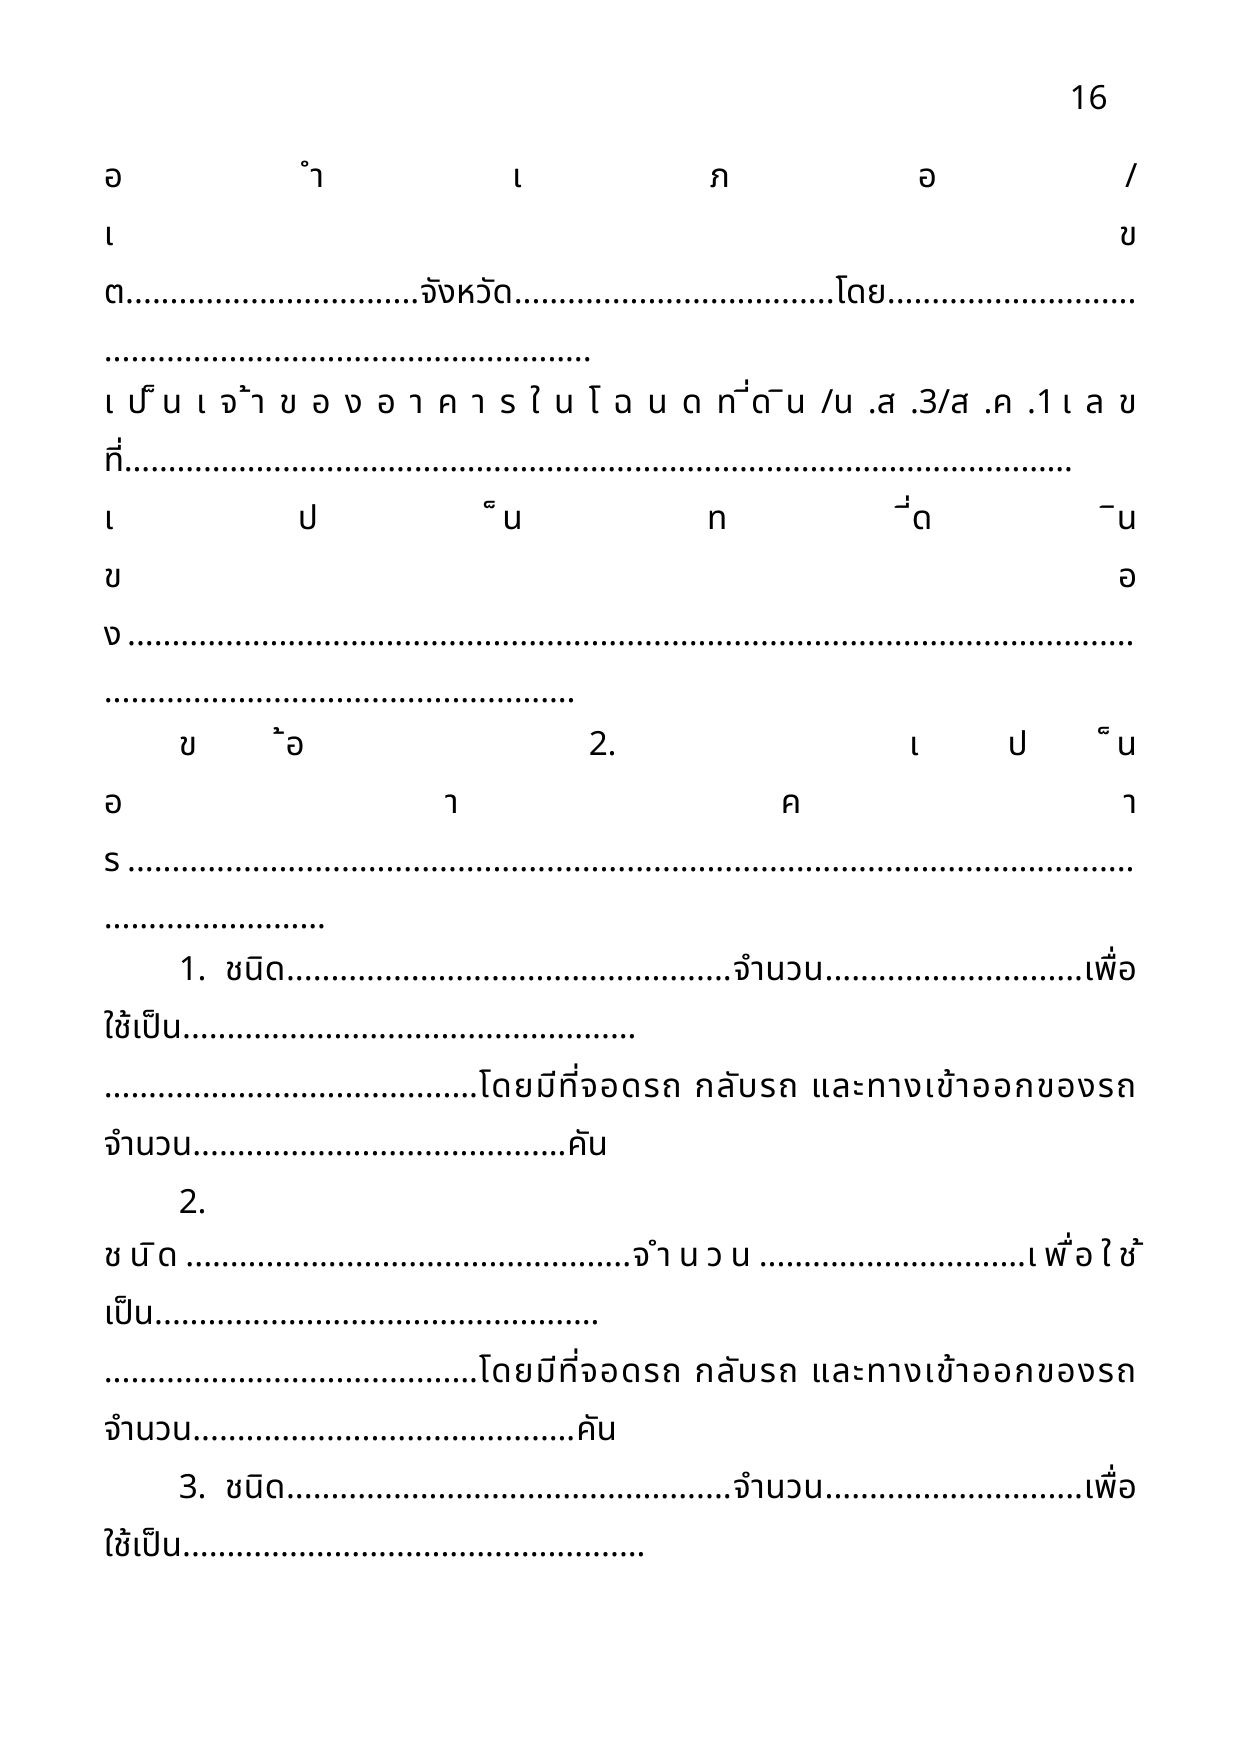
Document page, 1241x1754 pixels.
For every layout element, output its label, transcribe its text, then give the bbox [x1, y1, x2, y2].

text เป็นเจ้าของอาคารในโฉนดที่ดิน/น.ส.3/ส.ค.1เลขที่……………………………….………………………………..…………………………… [103, 378, 1137, 487]
text เป็นที่ดินของ...............................................................................................................................................................……. [103, 494, 1137, 713]
text 2. ชนิด..................................................จำนวน..............................เพื่อใช้เป็น...............................................… [103, 1178, 1137, 1339]
text 3. ชนิด..................................................จำนวน.............................เพื่อใช้เป็น.................................................… [103, 1463, 1137, 1572]
text ..........................................โดยมีที่จอดรถ กลับรถ และทางเข้าออกของรถ จำนวน........................................…คัน [103, 1347, 1137, 1456]
text 1. ชนิด..................................................จำนวน.............................เพื่อใช้เป็น................................................… [103, 945, 1137, 1054]
text อำเภอ/เขต.................................จังหวัด....................................โดย...............................................................……………….. [103, 152, 1137, 371]
text ..........................................โดยมีที่จอดรถ กลับรถ และทางเข้าออกของรถ จำนวน.......................................…คัน [103, 1061, 1137, 1170]
text ข้อ 2. เป็นอาคาร....................................................................................................................................…… [103, 719, 1137, 938]
